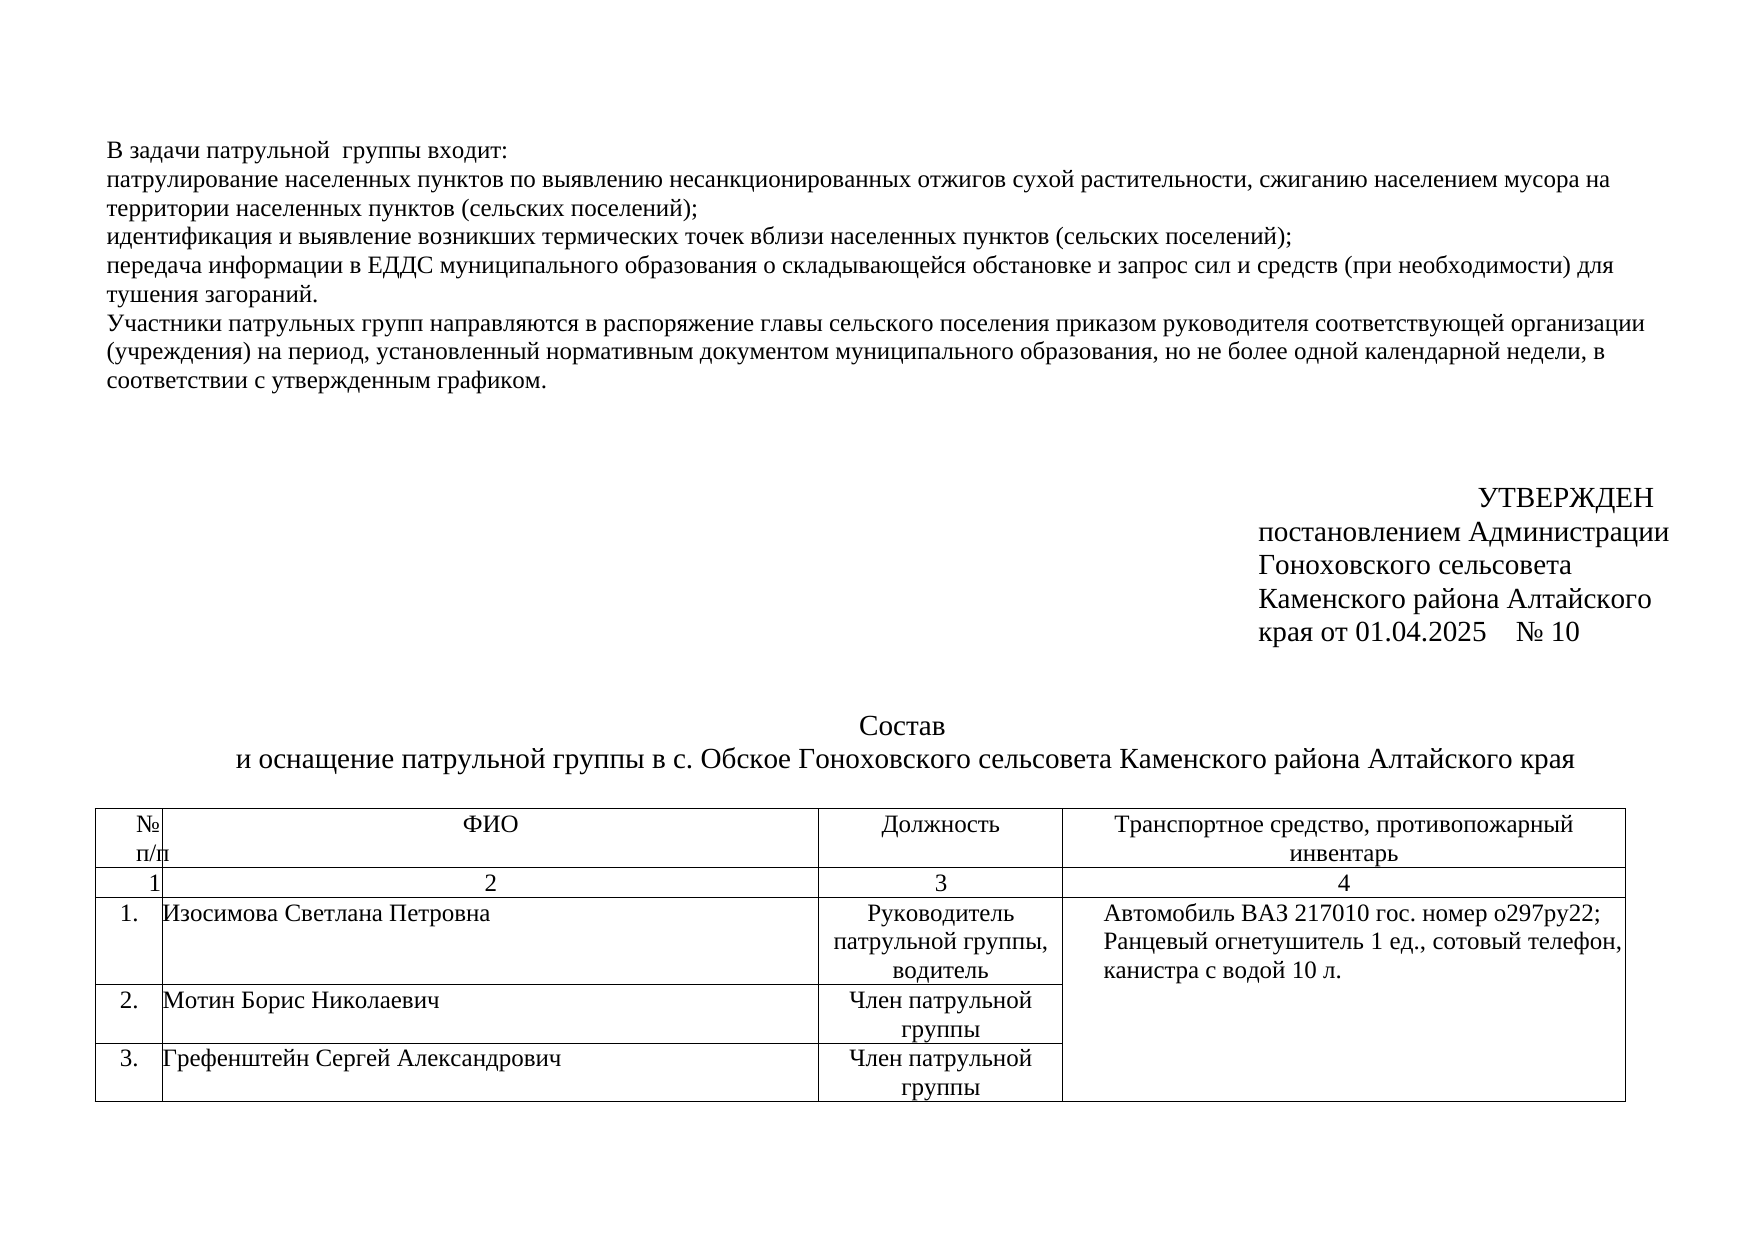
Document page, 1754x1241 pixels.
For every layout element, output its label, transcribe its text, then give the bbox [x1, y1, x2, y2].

text передача информации в ЕДДС муниципального образования о складывающейся обстановке и запрос сил и средств (при необходимости) для тушения загораний. [106, 250, 1698, 308]
text постановлением Администрации Гоноховского сельсовета Каменского района Алтайского края от 01.04.2025 № 10 [1258, 514, 1698, 648]
table_cell Автомобиль ВАЗ 217010 гос. номер о297ру22; Ранцевый огнетушитель 1 ед., сотовый телефон, канистра с водой 10 л. [1063, 898, 1625, 1101]
table_cell Мотин Борис Николаевич [163, 985, 818, 1042]
table_cell Член патрульной группы [819, 985, 1062, 1042]
table_cell 1 [96, 868, 162, 897]
text и оснащение патрульной группы в с. Обское Гоноховского сельсовета Каменского района Алтайского края [106, 741, 1698, 775]
table_cell 3 [819, 868, 1062, 897]
table_cell 1. [96, 898, 162, 984]
text патрулирование населенных пунктов по выявлению несанкционированных отжигов сухой растительности, сжиганию населением мусора на территории населенных пунктов (сельских поселений); [106, 164, 1698, 221]
table_header ФИО [163, 809, 818, 867]
table_cell Руководитель патрульной группы, водитель [819, 898, 1062, 984]
text идентификация и выявление возникших термических точек вблизи населенных пунктов (сельских поселений); [106, 221, 1698, 250]
text УТВЕРЖДЕН [1288, 480, 1698, 514]
table_cell 4 [1063, 868, 1625, 897]
table_cell 2. [96, 985, 162, 1042]
table_header Транспортное средство, противопожарный инвентарь [1063, 809, 1625, 867]
text Участники патрульных групп направляются в распоряжение главы сельского поселения приказом руководителя соответствующей организации (учреждения) на период, установленный нормативным документом муниципального образования, но не более одной календарной недели, в соответствии с утвержденным графиком. [106, 308, 1698, 394]
text В задачи патрульной группы входит: [106, 135, 1698, 164]
table_header № п/п [96, 809, 162, 867]
table_cell Изосимова Светлана Петровна [163, 898, 818, 984]
table_cell Член патрульной группы [819, 1044, 1062, 1101]
table_cell 2 [163, 868, 818, 897]
table_cell 3. [96, 1044, 162, 1101]
table_cell Грефенштейн Сергей Александрович [163, 1044, 818, 1101]
table_header Должность [819, 809, 1062, 867]
text Состав [106, 708, 1698, 741]
